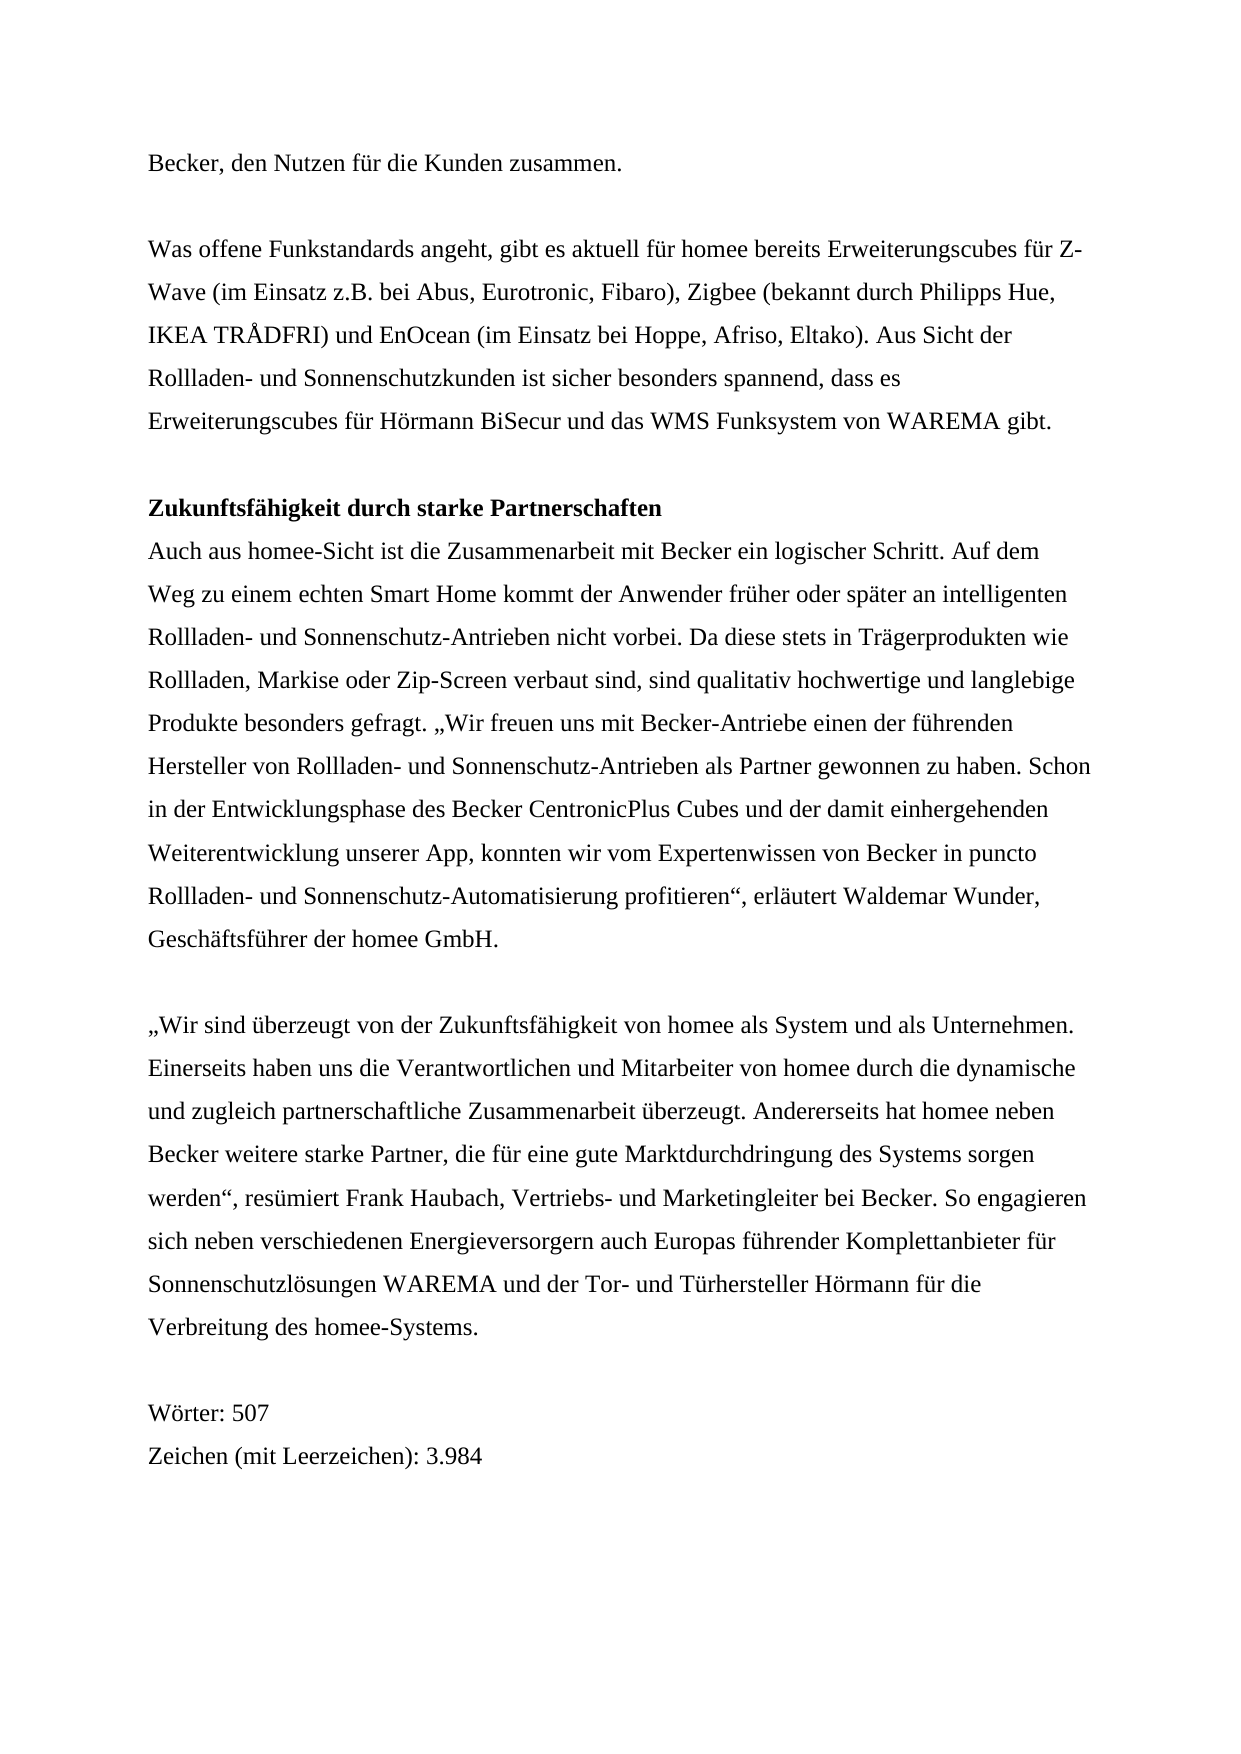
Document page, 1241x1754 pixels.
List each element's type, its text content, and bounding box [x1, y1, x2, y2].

text „Wir sind überzeugt von der Zukunftsfähigkeit von homee als System und als Unternehmen. Einerseits haben uns die Verantwortlichen und Mitarbeiter von homee durch die dynamische und zugleich partnerschaftliche Zusammenarbeit überzeugt. Andererseits hat homee neben Becker weitere starke Partner, die für eine gute Marktdurchdringung des Systems sorgen werden“, resümiert Frank Haubach, Vertriebs- und Marketingleiter bei Becker. So engagieren sich neben verschiedenen Energieversorgern auch Europas führender Komplettanbieter für Sonnenschutzlösungen WAREMA und der Tor- und Türhersteller Hörmann für die Verbreitung des homee-Systems. [148, 1010, 1093, 1341]
text Wörter: 507 [148, 1398, 1093, 1427]
text Zeichen (mit Leerzeichen): 3.984 [148, 1441, 1093, 1470]
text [148, 148, 1093, 176]
text Zukunftsfähigkeit durch starke Partnerschaften [148, 493, 1093, 521]
text Was offene Funkstandards angeht, gibt es aktuell für homee bereits Erweiterungscubes für Z-Wave (im Einsatz z.B. bei Abus, Eurotronic, Fibaro), Zigbee (bekannt durch Philipps Hue, IKEA TRÅDFRI) und EnOcean (im Einsatz bei Hoppe, Afriso, Eltako). Aus Sicht der Rollladen- und Sonnenschutzkunden ist sicher besonders spannend, dass es Erweiterungscubes für Hörmann BiSecur und das WMS Funksystem von WAREMA gibt. [148, 234, 1093, 435]
text Auch aus homee-Sicht ist die Zusammenarbeit mit Becker ein logischer Schritt. Auf dem Weg zu einem echten Smart Home kommt der Anwender früher oder später an intelligenten Rollladen- und Sonnenschutz-Antrieben nicht vorbei. Da diese stets in Trägerprodukten wie Rollladen, Markise oder Zip-Screen verbaut sind, sind qualitativ hochwertige und langlebige Produkte besonders gefragt. „Wir freuen uns mit Becker-Antriebe einen der führenden Hersteller von Rollladen- und Sonnenschutz-Antrieben als Partner gewonnen zu haben. Schon in der Entwicklungsphase des Becker CentronicPlus Cubes und der damit einhergehenden Weiterentwicklung unserer App, konnten wir vom Expertenwissen von Becker in puncto Rollladen- und Sonnenschutz-Automatisierung profitieren“, erläutert Waldemar Wunder, Geschäftsführer der homee GmbH. [148, 536, 1093, 953]
